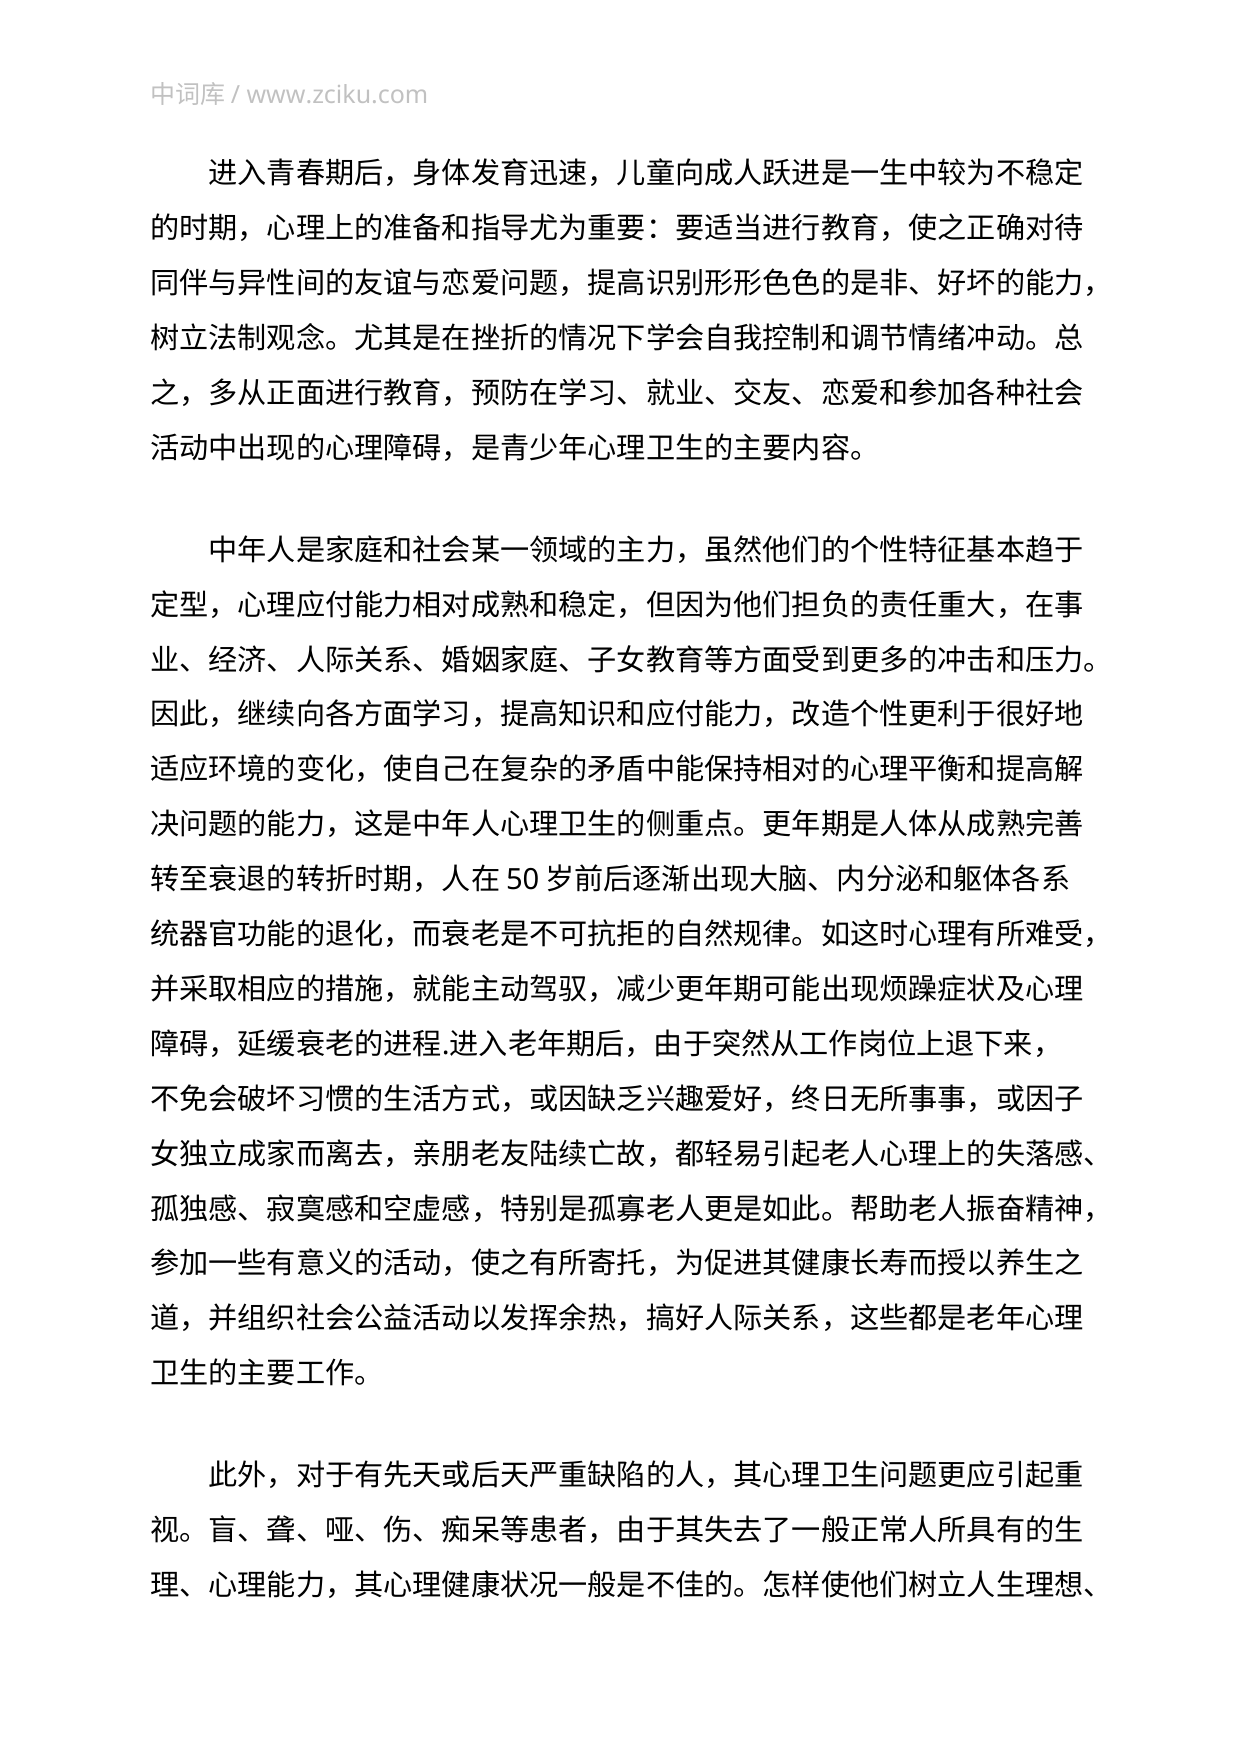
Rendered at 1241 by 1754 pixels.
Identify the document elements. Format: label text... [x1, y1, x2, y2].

text 中年人是家庭和社会某一领域的主力，虽然他们的个性特征基本趋于定型，心理应付能力相对成熟和稳定，但因为他们担负的责任重大，在事业、经济、人际关系、婚姻家庭、子女教育等方面受到更多的冲击和压力。因此，继续向各方面学习，提高知识和应付能力，改造个性更利于很好地适应环境的变化，使自己在复杂的矛盾中能保持相对的心理平衡和提高解决问题的能力，这是中年人心理卫生的侧重点。更年期是人体从成熟完善转至衰退的转折时期，人在50岁前后逐渐出现大脑、内分泌和躯体各系统器官功能的退化，而衰老是不可抗拒的自然规律。如这时心理有所难受，并采取相应的措施，就能主动驾驭，减少更年期可能出现烦躁症状及心理障碍，延缓衰老的进程.进入老年期后，由于突然从工作岗位上退下来，不免会破坏习惯的生活方式，或因缺乏兴趣爱好，终日无所事事，或因子女独立成家而离去，亲朋老友陆续亡故，都轻易引起老人心理上的失落感、孤独感、寂寞感和空虚感，特别是孤寡老人更是如此。帮助老人振奋精神，参加一些有意义的活动，使之有所寄托，为促进其健康长寿而授以养生之道，并组织社会公益活动以发挥余热，搞好人际关系，这些都是老年心理卫生的主要工作。 [150, 526, 1090, 1392]
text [150, 1452, 1090, 1604]
text 进入青春期后，身体发育迅速，儿童向成人跃进是一生中较为不稳定的时期，心理上的准备和指导尤为重要：要适当进行教育，使之正确对待同伴与异性间的友谊与恋爱问题，提高识别形形色色的是非、好坏的能力，树立法制观念。尤其是在挫折的情况下学会自我控制和调节情绪冲动。总之，多从正面进行教育，预防在学习、就业、交友、恋爱和参加各种社会活动中出现的心理障碍，是青少年心理卫生的主要内容。 [150, 150, 1090, 467]
